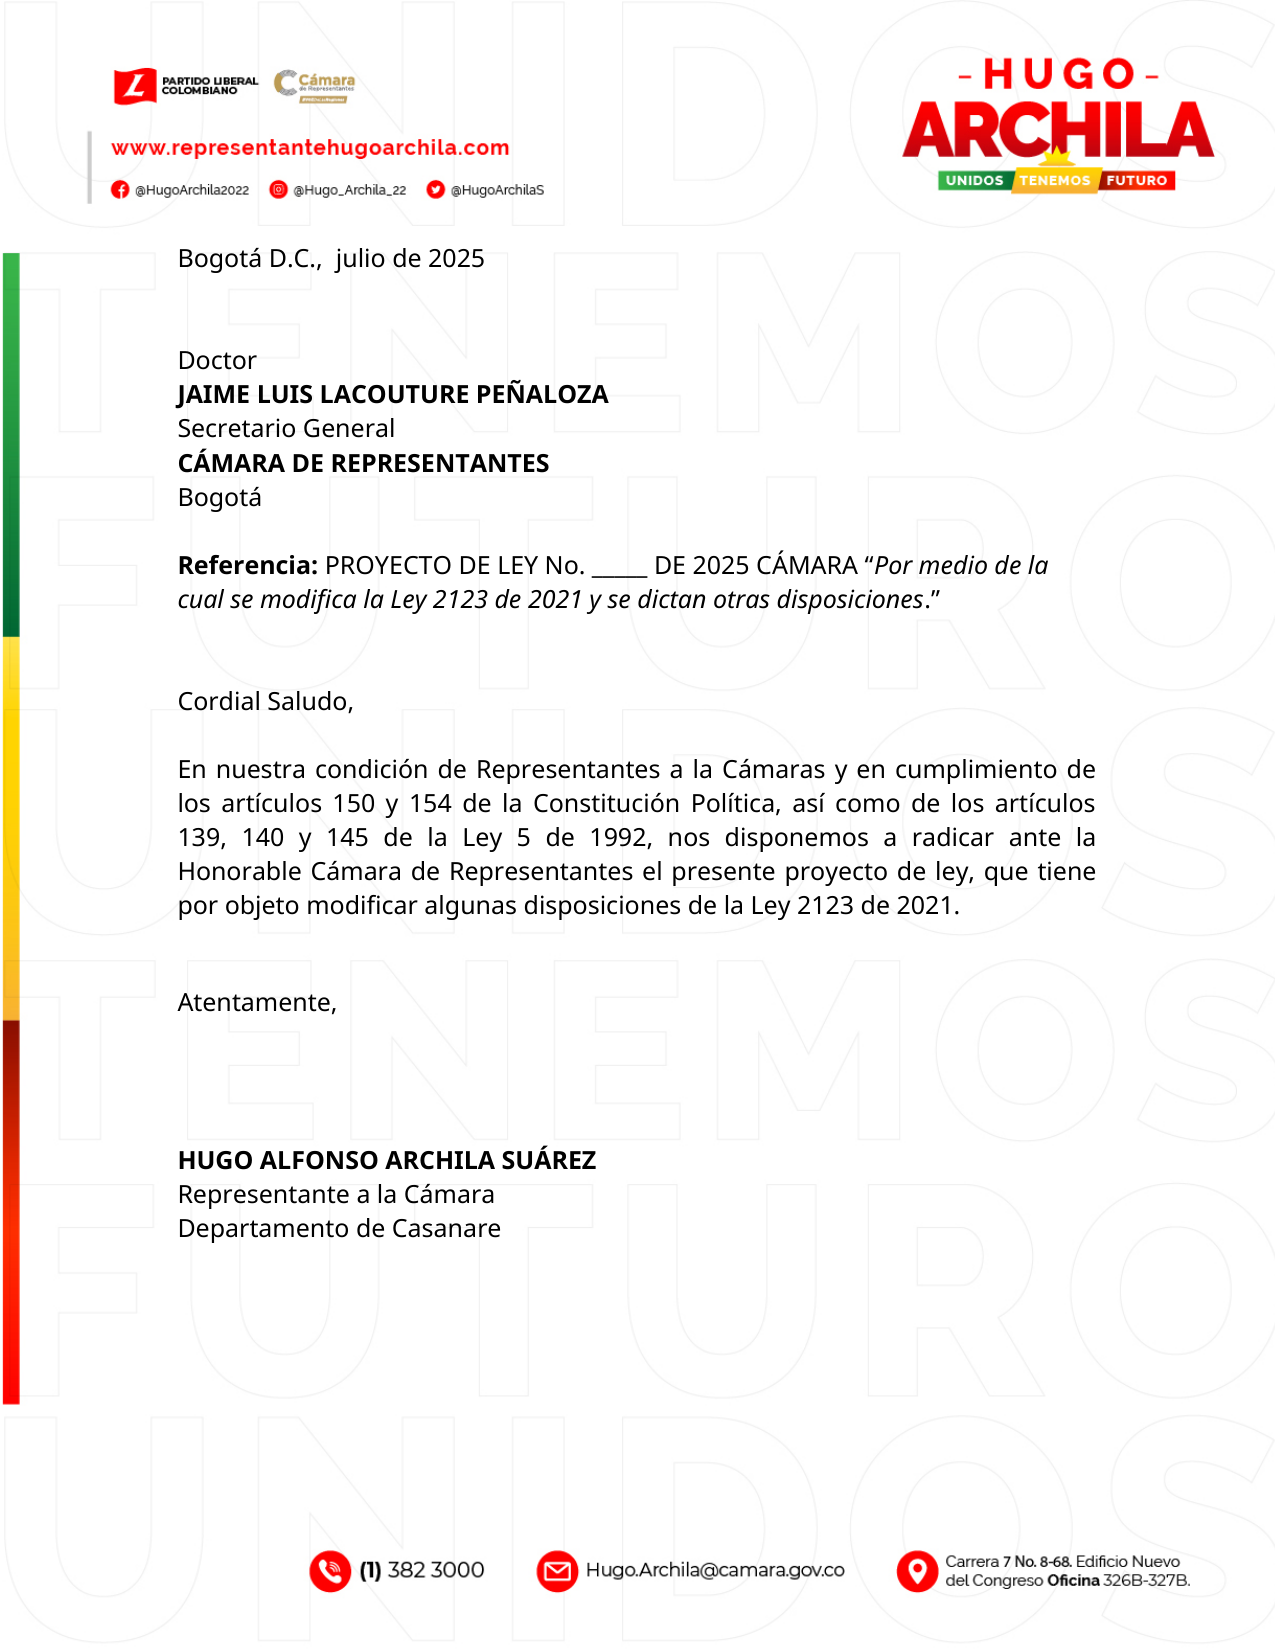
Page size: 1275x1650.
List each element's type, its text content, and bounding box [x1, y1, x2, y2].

text Secretario General [177, 411, 1098, 445]
text Doctor [177, 343, 1098, 377]
picture [2, 0, 1275, 1650]
text HUGO ALFONSO ARCHILA SUÁREZ [177, 1142, 1098, 1176]
text JAIME LUIS LACOUTURE PEÑALOZA [177, 377, 1098, 411]
text Referencia: PROYECTO DE LEY No. _____ DE 2025 CÁMARA “Por medio de la cual se modifica la Ley 2123 de 2021 y se dictan otras disposiciones.” [177, 547, 1098, 616]
text En nuestra condición de Representantes a la Cámaras y en cumplimiento de los artículos 150 y 154 de la Constitución Política, así como de los artículos 139, 140 y 145 de la Ley 5 de 1992, nos disponemos a radicar ante la Honorable Cámara de Representantes el presente proyecto de ley, que tiene por objeto modificar algunas disposiciones de la Ley 2123 de 2021. [177, 752, 1098, 922]
text Representante a la Cámara [177, 1176, 1098, 1211]
text Atentamente, [177, 984, 1098, 1018]
text Departamento de Casanare [177, 1211, 1098, 1244]
text CÁMARA DE REPRESENTANTES [177, 445, 1098, 479]
text Cordial Saludo, [177, 684, 1098, 718]
text Bogotá D.C., julio de 2025 [177, 241, 1098, 275]
text Bogotá [177, 479, 1098, 513]
